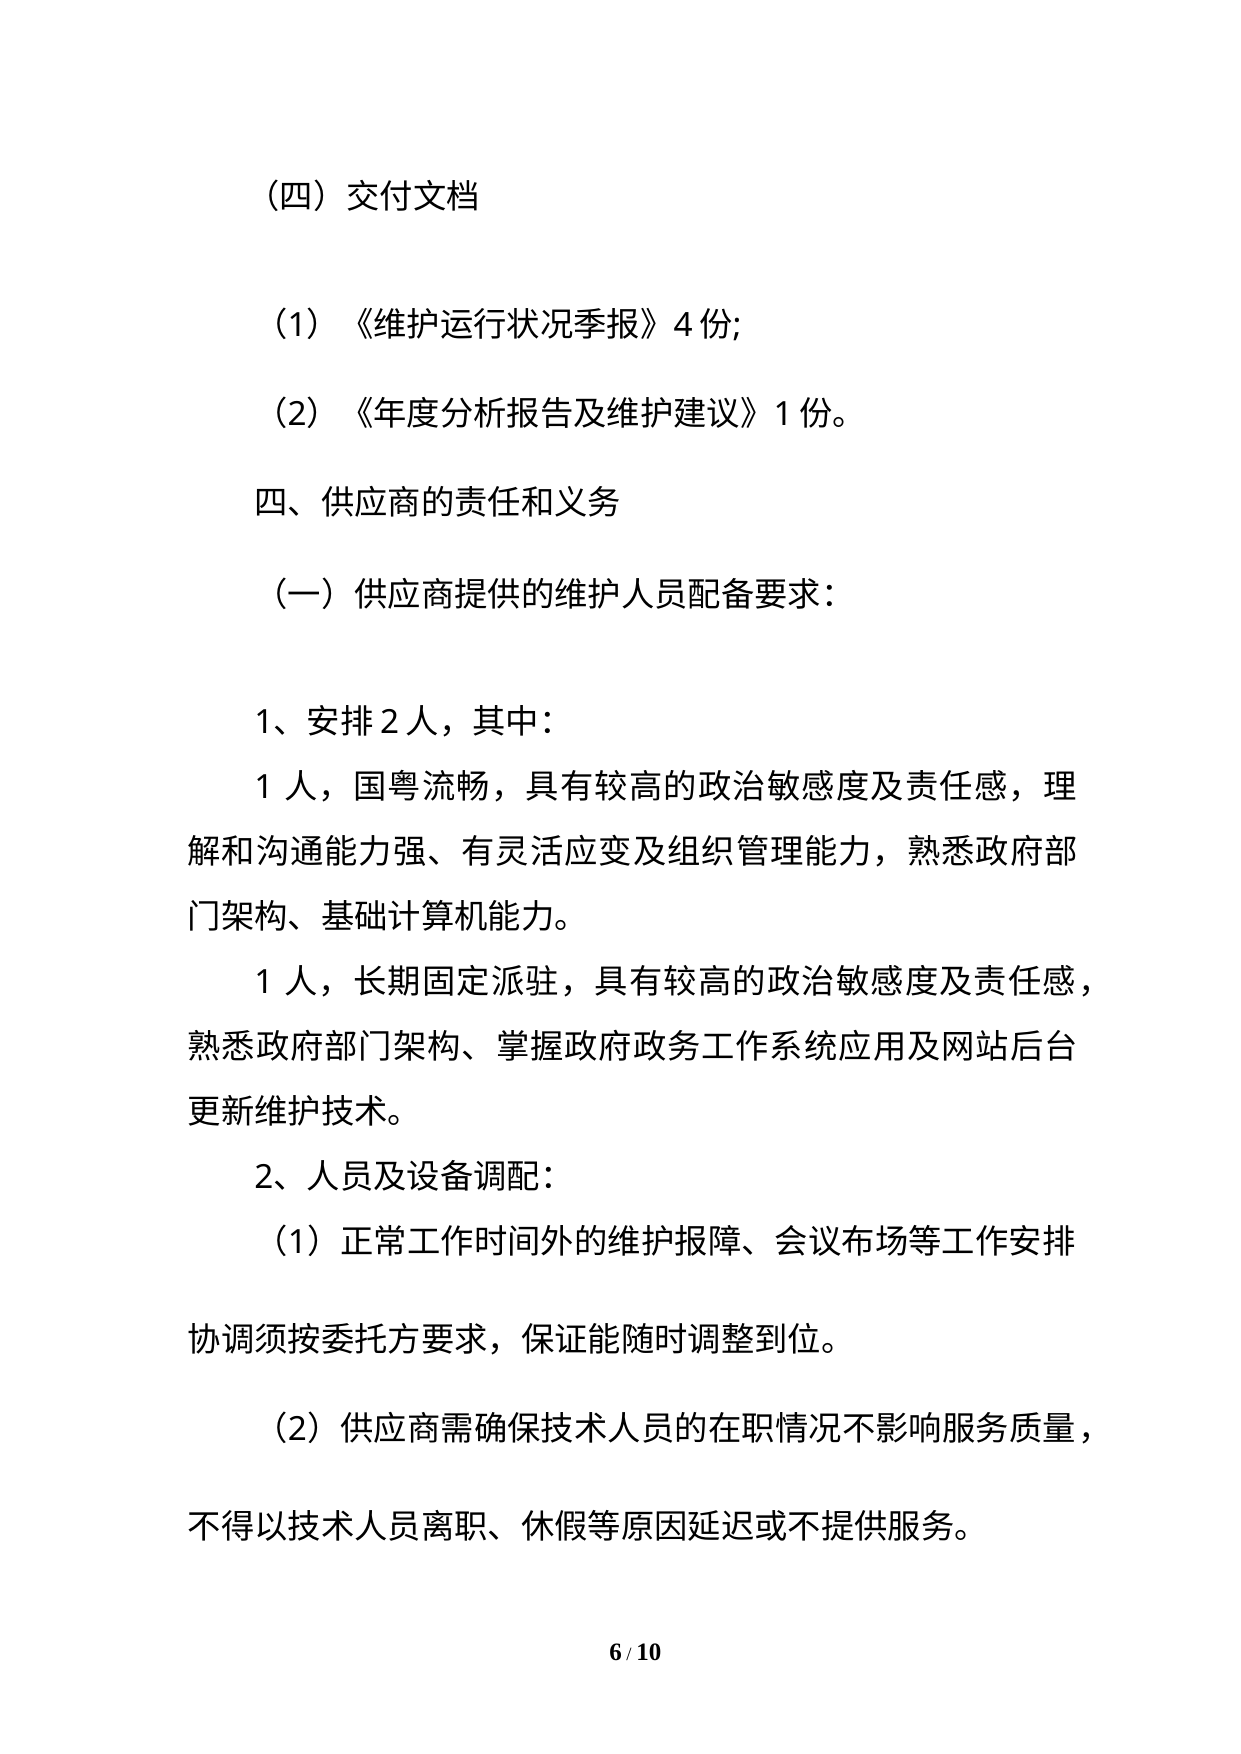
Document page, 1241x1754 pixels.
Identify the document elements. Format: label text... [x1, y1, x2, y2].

text 1 人，长期固定派驻，具有较高的政治敏感度及责任感，熟悉政府部门架构、掌握政府政务工作系统应用及网站后台更新维护技术。 [187, 947, 1078, 1142]
text 四、供应商的责任和义务 [187, 468, 1113, 533]
text （1）《维护运行状况季报》4份; [187, 289, 1078, 354]
text 2、人员及设备调配： [187, 1142, 1078, 1207]
text （1）正常工作时间外的维护报障、会议布场等工作安排协调须按委托方要求，保证能随时调整到位。 [187, 1207, 1078, 1369]
text 1、安排2人，其中： [187, 687, 1078, 752]
text （2）《年度分析报告及维护建议》1份。 [187, 378, 1078, 443]
text （2）供应商需确保技术人员的在职情况不影响服务质量，不得以技术人员离职、休假等原因延迟或不提供服务。 [187, 1393, 1078, 1556]
subtitle （一）供应商提供的维护人员配备要求： [187, 560, 1078, 625]
subtitle （四）交付文档 [187, 162, 1078, 227]
text 1 人，国粤流畅，具有较高的政治敏感度及责任感，理解和沟通能力强、有灵活应变及组织管理能力，熟悉政府部门架构、基础计算机能力。 [187, 752, 1078, 947]
